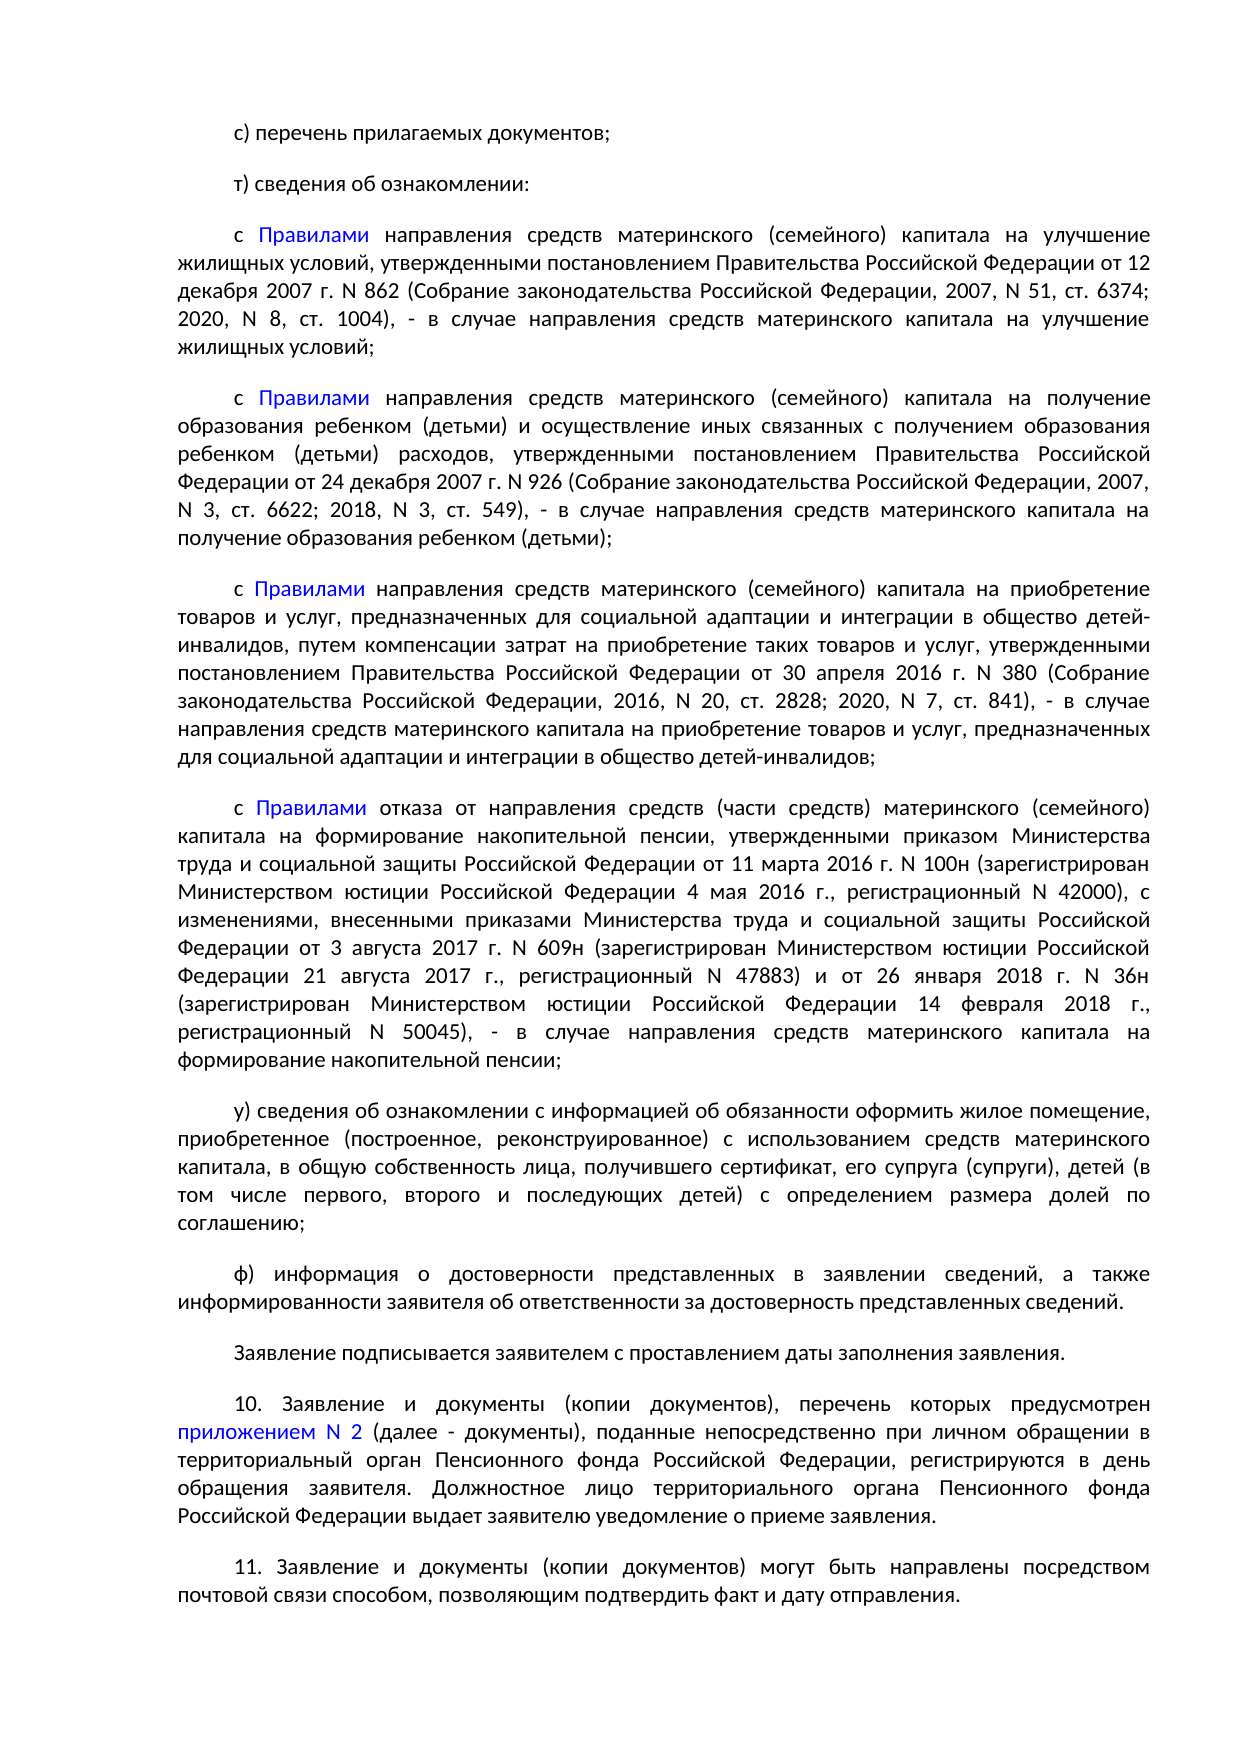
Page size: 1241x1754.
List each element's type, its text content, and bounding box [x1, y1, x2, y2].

text т) сведения об ознакомлении: [177, 169, 1152, 197]
text Заявление подписывается заявителем с проставлением даты заполнения заявления. [177, 1338, 1152, 1366]
text 10. Заявление и документы (копии документов), перечень которых предусмотрен приложением N 2 (далее - документы), поданные непосредственно при личном обращении в территориальный орган Пенсионного фонда Российской Федерации, регистрируются в день обращения заявителя. Должностное лицо территориального органа Пенсионного фонда Российской Федерации выдает заявителю уведомление о приеме заявления. [177, 1389, 1152, 1529]
text 11. Заявление и документы (копии документов) могут быть направлены посредством почтовой связи способом, позволяющим подтвердить факт и дату отправления. [177, 1552, 1152, 1608]
text с Правилами отказа от направления средств (части средств) материнского (семейного) капитала на формирование накопительной пенсии, утвержденными приказом Министерства труда и социальной защиты Российской Федерации от 11 марта 2016 г. N 100н (зарегистрирован Министерством юстиции Российской Федерации 4 мая 2016 г., регистрационный N 42000), с изменениями, внесенными приказами Министерства труда и социальной защиты Российской Федерации от 3 августа 2017 г. N 609н (зарегистрирован Министерством юстиции Российской Федерации 21 августа 2017 г., регистрационный N 47883) и от 26 января 2018 г. N 36н (зарегистрирован Министерством юстиции Российской Федерации 14 февраля 2018 г., регистрационный N 50045), - в случае направления средств материнского капитала на формирование накопительной пенсии; [177, 793, 1152, 1073]
text с Правилами направления средств материнского (семейного) капитала на приобретение товаров и услуг, предназначенных для социальной адаптации и интеграции в общество детей-инвалидов, путем компенсации затрат на приобретение таких товаров и услуг, утвержденными постановлением Правительства Российской Федерации от 30 апреля 2016 г. N 380 (Собрание законодательства Российской Федерации, 2016, N 20, ст. 2828; 2020, N 7, ст. 841), - в случае направления средств материнского капитала на приобретение товаров и услуг, предназначенных для социальной адаптации и интеграции в общество детей-инвалидов; [177, 574, 1152, 770]
text у) сведения об ознакомлении с информацией об обязанности оформить жилое помещение, приобретенное (построенное, реконструированное) с использованием средств материнского капитала, в общую собственность лица, получившего сертификат, его супруга (супруги), детей (в том числе первого, второго и последующих детей) с определением размера долей по соглашению; [177, 1096, 1152, 1236]
text с) перечень прилагаемых документов; [177, 118, 1152, 146]
text с Правилами направления средств материнского (семейного) капитала на получение образования ребенком (детьми) и осуществление иных связанных с получением образования ребенком (детьми) расходов, утвержденными постановлением Правительства Российской Федерации от 24 декабря 2007 г. N 926 (Собрание законодательства Российской Федерации, 2007, N 3, ст. 6622; 2018, N 3, ст. 549), - в случае направления средств материнского капитала на получение образования ребенком (детьми); [177, 383, 1152, 551]
text с Правилами направления средств материнского (семейного) капитала на улучшение жилищных условий, утвержденными постановлением Правительства Российской Федерации от 12 декабря 2007 г. N 862 (Собрание законодательства Российской Федерации, 2007, N 51, ст. 6374; 2020, N 8, ст. 1004), - в случае направления средств материнского капитала на улучшение жилищных условий; [177, 220, 1152, 360]
text ф) информация о достоверности представленных в заявлении сведений, а также информированности заявителя об ответственности за достоверность представленных сведений. [177, 1259, 1152, 1315]
